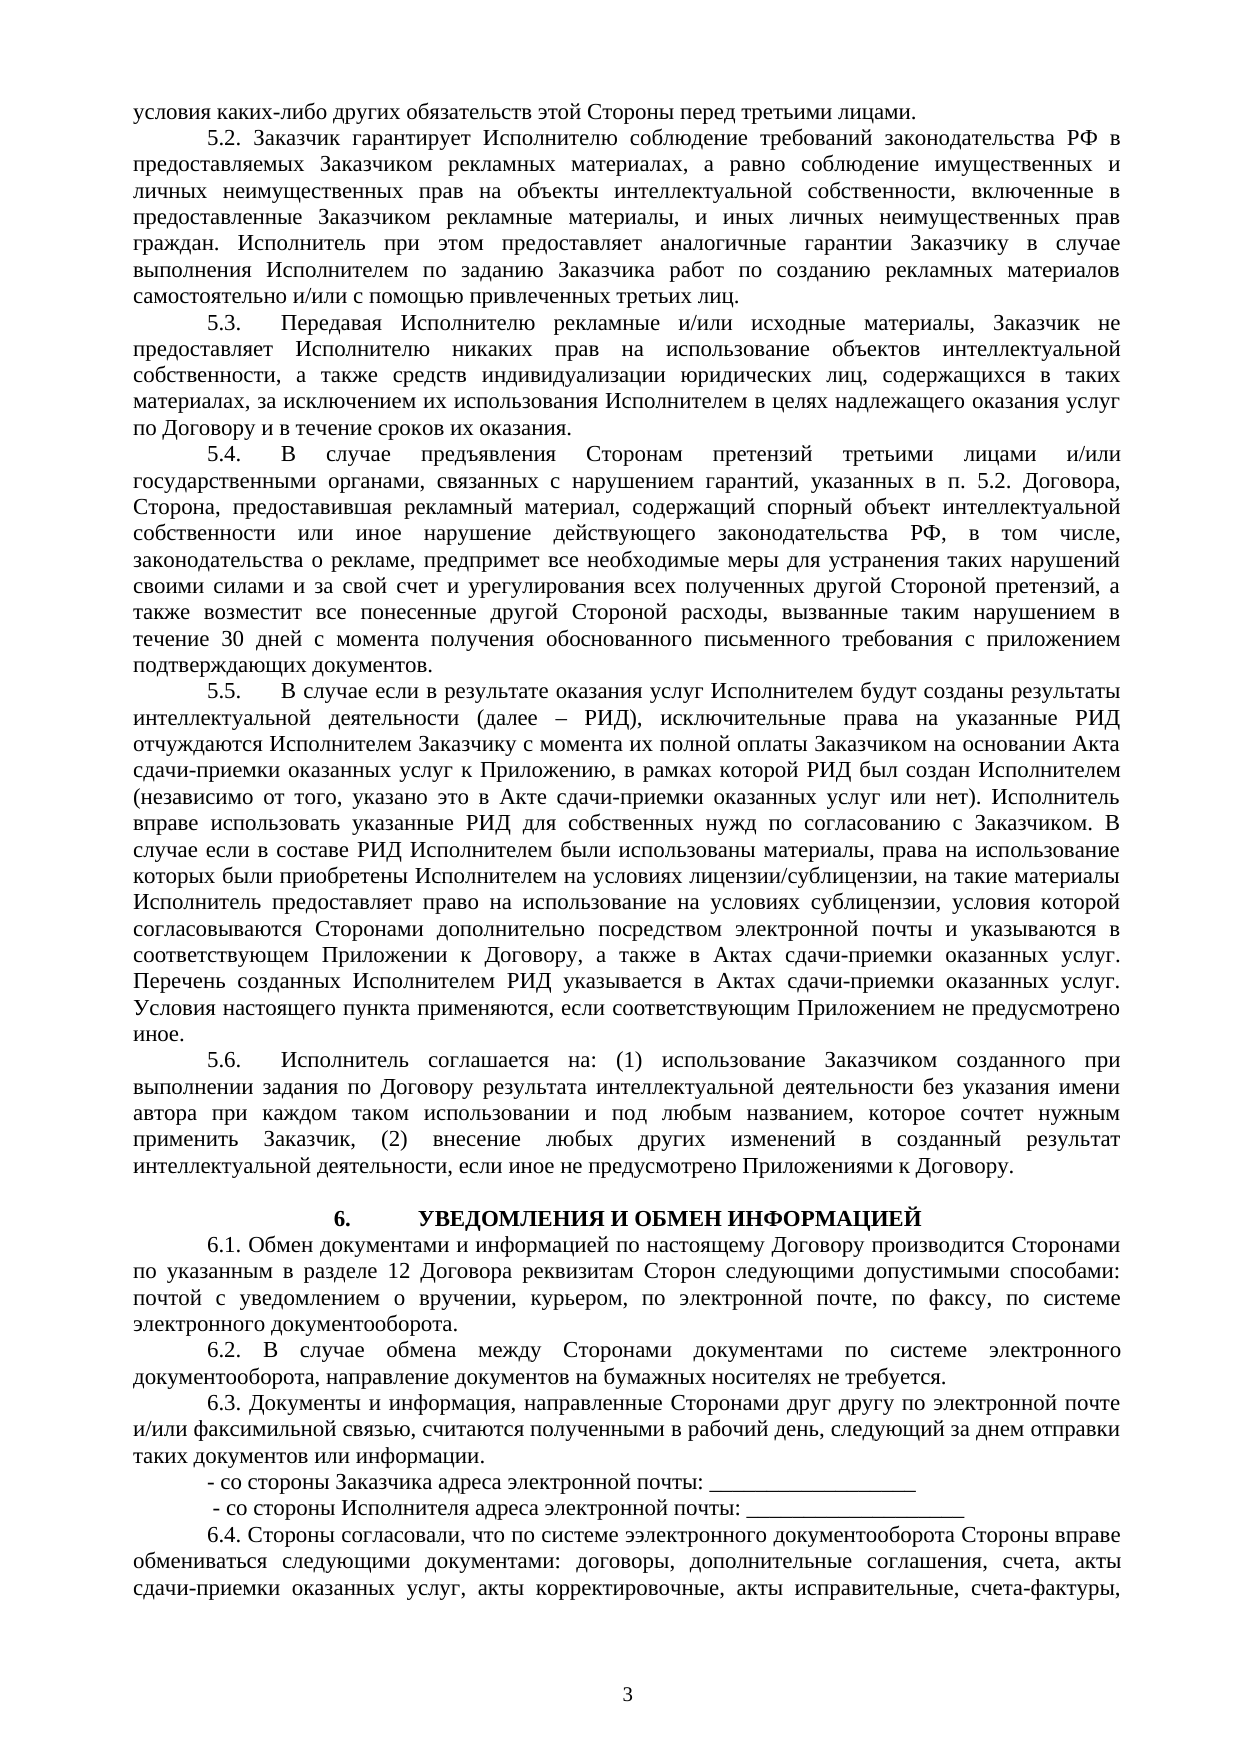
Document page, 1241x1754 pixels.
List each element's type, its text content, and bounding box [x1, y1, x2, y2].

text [133, 1521, 1122, 1600]
text 6.3. Документы и информация, направленные Сторонами друг другу по электронной почте и/или факсимильной связью, считаются полученными в рабочий день, следующий за днем отправки таких документов или информации. [133, 1389, 1122, 1468]
list Исполнитель соглашается на: (1) использование Заказчиком созданного при выполнении задания по Договору результата интеллектуальной деятельности без указания имени автора при каждом таком использовании и под любым названием, которое сочтет нужным применить Заказчик, (2) внесение любых других изменений в созданный результат интеллектуальной деятельности, если иное не предусмотрено Приложениями к Договору. [133, 1046, 1122, 1178]
list Передавая Исполнителю рекламные и/или исходные материалы, Заказчик не предоставляет Исполнителю никаких прав на использование объектов интеллектуальной собственности, а также средств индивидуализации юридических лиц, содержащихся в таких материалах, за исключением их использования Исполнителем в целях надлежащего оказания услуг по Договору и в течение сроков их оказания. [133, 308, 1122, 440]
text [133, 98, 1122, 124]
text 6.2. В случае обмена между Сторонами документами по системе электронного документооборота, направление документов на бумажных носителях не требуется. [133, 1336, 1122, 1389]
list В случае предъявления Сторонам претензий третьими лицами и/или государственными органами, связанных с нарушением гарантий, указанных в п. 5.2. Договора, Сторона, предоставившая рекламный материал, содержащий спорный объект интеллектуальной собственности или иное нарушение действующего законодательства РФ, в том числе, законодательства о рекламе, предпримет все необходимые меры для устранения таких нарушений своими силами и за свой счет и урегулирования всех полученных другой Стороной претензий, а также возместит все понесенные другой Стороной расходы, вызванные таким нарушением в течение 30 дней с момента получения обоснованного письменного требования с приложением подтверждающих документов. [133, 440, 1122, 677]
text 5.2. Заказчик гарантирует Исполнителю соблюдение требований законодательства РФ в предоставляемых Заказчиком рекламных материалах, а равно соблюдение имущественных и личных неимущественных прав на объекты интеллектуальной собственности, включенные в предоставленные Заказчиком рекламные материалы, и иных личных неимущественных прав граждан. Исполнитель при этом предоставляет аналогичные гарантии Заказчику в случае выполнения Исполнителем по заданию Заказчика работ по созданию рекламных материалов самостоятельно и/или с помощью привлеченных третьих лиц. [133, 124, 1122, 308]
text - со стороны Исполнителя адреса электронной почты: ___________________ [133, 1494, 1122, 1521]
text - со стороны Заказчика адреса электронной почты: __________________ [133, 1468, 1122, 1494]
list УВЕДОМЛЕНИЯ И ОБМЕН ИНФОРМАЦИЕЙ [133, 1204, 1122, 1231]
text 6.1. Обмен документами и информацией по настоящему Договору производится Сторонами по указанным в разделе 12 Договора реквизитам Сторон следующими допустимыми способами: почтой с уведомлением о вручении, курьером, по электронной почте, по факсу, по системе электронного документооборота. [133, 1231, 1122, 1336]
list В случае если в результате оказания услуг Исполнителем будут созданы результаты интеллектуальной деятельности (далее – РИД), исключительные права на указанные РИД отчуждаются Исполнителем Заказчику с момента их полной оплаты Заказчиком на основании Акта сдачи-приемки оказанных услуг к Приложению, в рамках которой РИД был создан Исполнителем (независимо от того, указано это в Акте сдачи-приемки оказанных услуг или нет). Исполнитель вправе использовать указанные РИД для собственных нужд по согласованию с Заказчиком. В случае если в составе РИД Исполнителем были использованы материалы, права на использование которых были приобретены Исполнителем на условиях лицензии/сублицензии, на такие материалы Исполнитель предоставляет право на использование на условиях сублицензии, условия которой согласовываются Сторонами дополнительно посредством электронной почты и указываются в соответствующем Приложении к Договору, а также в Актах сдачи-приемки оказанных услуг. Перечень созданных Исполнителем РИД указывается в Актах сдачи-приемки оказанных услуг. Условия настоящего пункта применяются, если соответствующим Приложением не предусмотрено иное. [133, 677, 1122, 1046]
